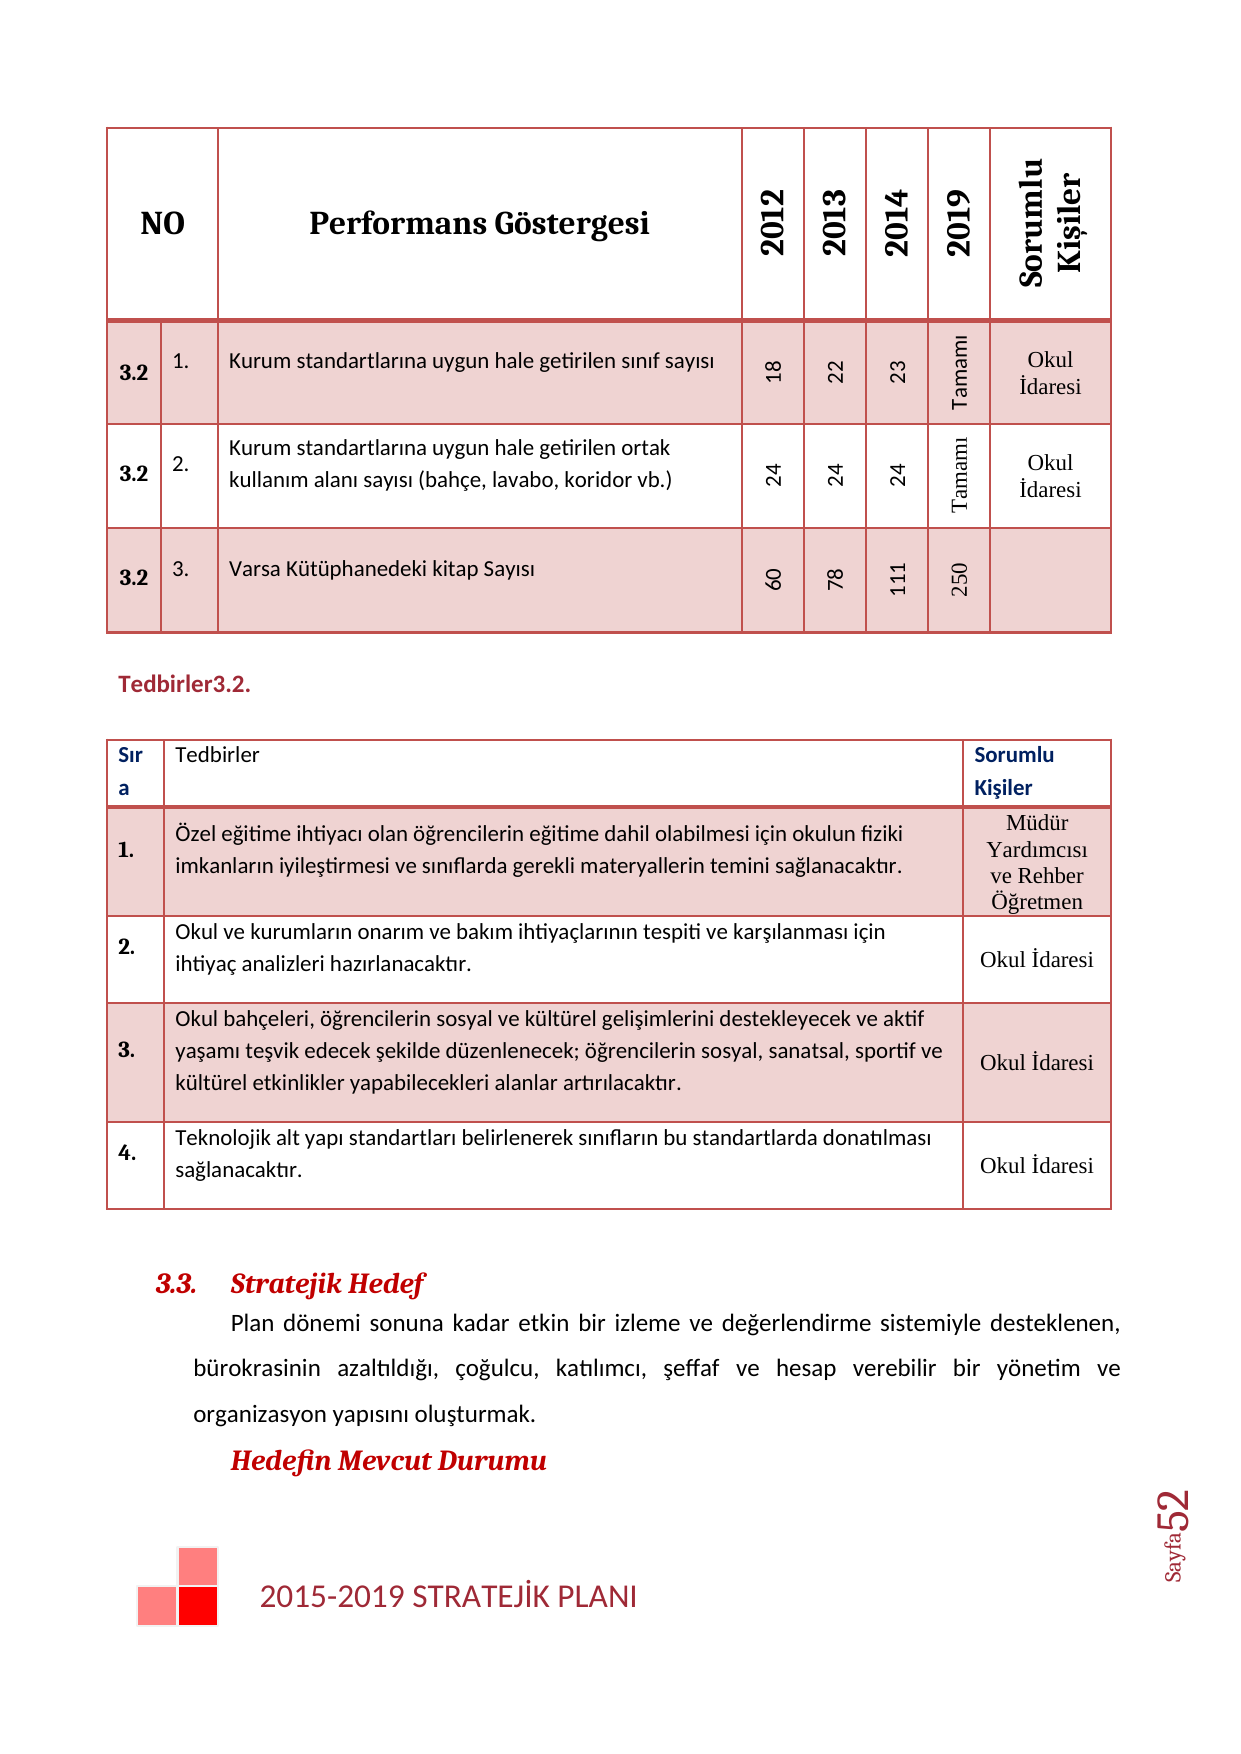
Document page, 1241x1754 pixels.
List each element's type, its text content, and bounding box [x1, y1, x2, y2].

table_header Sorumlu Kişiler [964, 741, 1110, 804]
table_cell 4. [108, 1123, 163, 1208]
table_cell Kurum standartlarına uygun hale getirilen sınıf sayısı [219, 323, 741, 423]
table_cell 60 [743, 529, 803, 631]
table_cell 2. [108, 917, 163, 1002]
table_cell Müdür Yardımcısı ve Rehber Öğretmen [964, 809, 1110, 915]
table_cell [991, 529, 1110, 631]
table_cell Okul İdaresi [964, 1123, 1110, 1208]
table_cell 250 [929, 529, 989, 631]
table_cell 18 [743, 323, 803, 423]
table_header Tedbirler [165, 741, 962, 804]
table_cell 22 [805, 323, 865, 423]
text Hedefin Mevcut Durumu [193, 1444, 1122, 1478]
table_cell Okul İdaresi [991, 323, 1110, 423]
table_cell Okul ve kurumların onarım ve bakım ihtiyaçlarının tespiti ve karşılanması için ihtiyaç analizleri hazırlanacaktır. [165, 917, 962, 1002]
subtitle Stratejik Hedef [156, 1267, 1122, 1301]
table_header Sorumlu Kişiler [991, 129, 1110, 318]
table_cell 78 [805, 529, 865, 631]
table_cell 111 [867, 529, 927, 631]
table_cell Teknolojik alt yapı standartları belirlenerek sınıfların bu standartlarda donatılması sağlanacaktır. [165, 1123, 962, 1208]
table_cell Tamamı [929, 425, 989, 527]
table_cell 1. [108, 809, 163, 915]
table_cell 3. [162, 529, 217, 631]
table_cell 24 [867, 425, 927, 527]
table_cell 3.2 [108, 425, 160, 527]
table_header 2013 [805, 129, 865, 318]
table_cell 3. [108, 1004, 163, 1121]
table_cell Okul İdaresi [991, 425, 1110, 527]
table_cell Okul İdaresi [964, 917, 1110, 1002]
text Plan dönemi sonuna kadar etkin bir izleme ve değerlendirme sistemiyle desteklenen, bürokrasinin azaltıldığı, çoğulcu, katılımcı, şeffaf ve hesap verebilir bir yönetim ve organizasyon yapısını oluşturmak. [193, 1307, 1122, 1429]
table_header NO [108, 129, 217, 318]
list Tedbirler3.2. [118, 668, 1122, 699]
table_header 2012 [743, 129, 803, 318]
table_cell Varsa Kütüphanedeki kitap Sayısı [219, 529, 741, 631]
table_header Sıra [108, 741, 163, 804]
table_cell 1. [162, 323, 217, 423]
table_cell Okul İdaresi [964, 1004, 1110, 1121]
table_cell Tamamı [929, 323, 989, 423]
table_cell 24 [743, 425, 803, 527]
table_cell 3.2 [108, 323, 160, 423]
table_cell Özel eğitime ihtiyacı olan öğrencilerin eğitime dahil olabilmesi için okulun fiziki imkanların iyileştirmesi ve sınıflarda gerekli materyallerin temini sağlanacaktır. [165, 809, 962, 915]
table_cell 23 [867, 323, 927, 423]
table_cell 2. [162, 425, 217, 527]
table_cell 24 [805, 425, 865, 527]
table_cell 3.2 [108, 529, 160, 631]
table_cell Okul bahçeleri, öğrencilerin sosyal ve kültürel gelişimlerini destekleyecek ve aktif yaşamı teşvik edecek şekilde düzenlenecek; öğrencilerin sosyal, sanatsal, sportif ve kültürel etkinlikler yapabilecekleri alanlar artırılacaktır. [165, 1004, 962, 1121]
table_header 2019 [929, 129, 989, 318]
table_header Performans Göstergesi [219, 129, 741, 318]
table_header 2014 [867, 129, 927, 318]
table_cell Kurum standartlarına uygun hale getirilen ortak kullanım alanı sayısı (bahçe, lavabo, koridor vb.) [219, 425, 741, 527]
